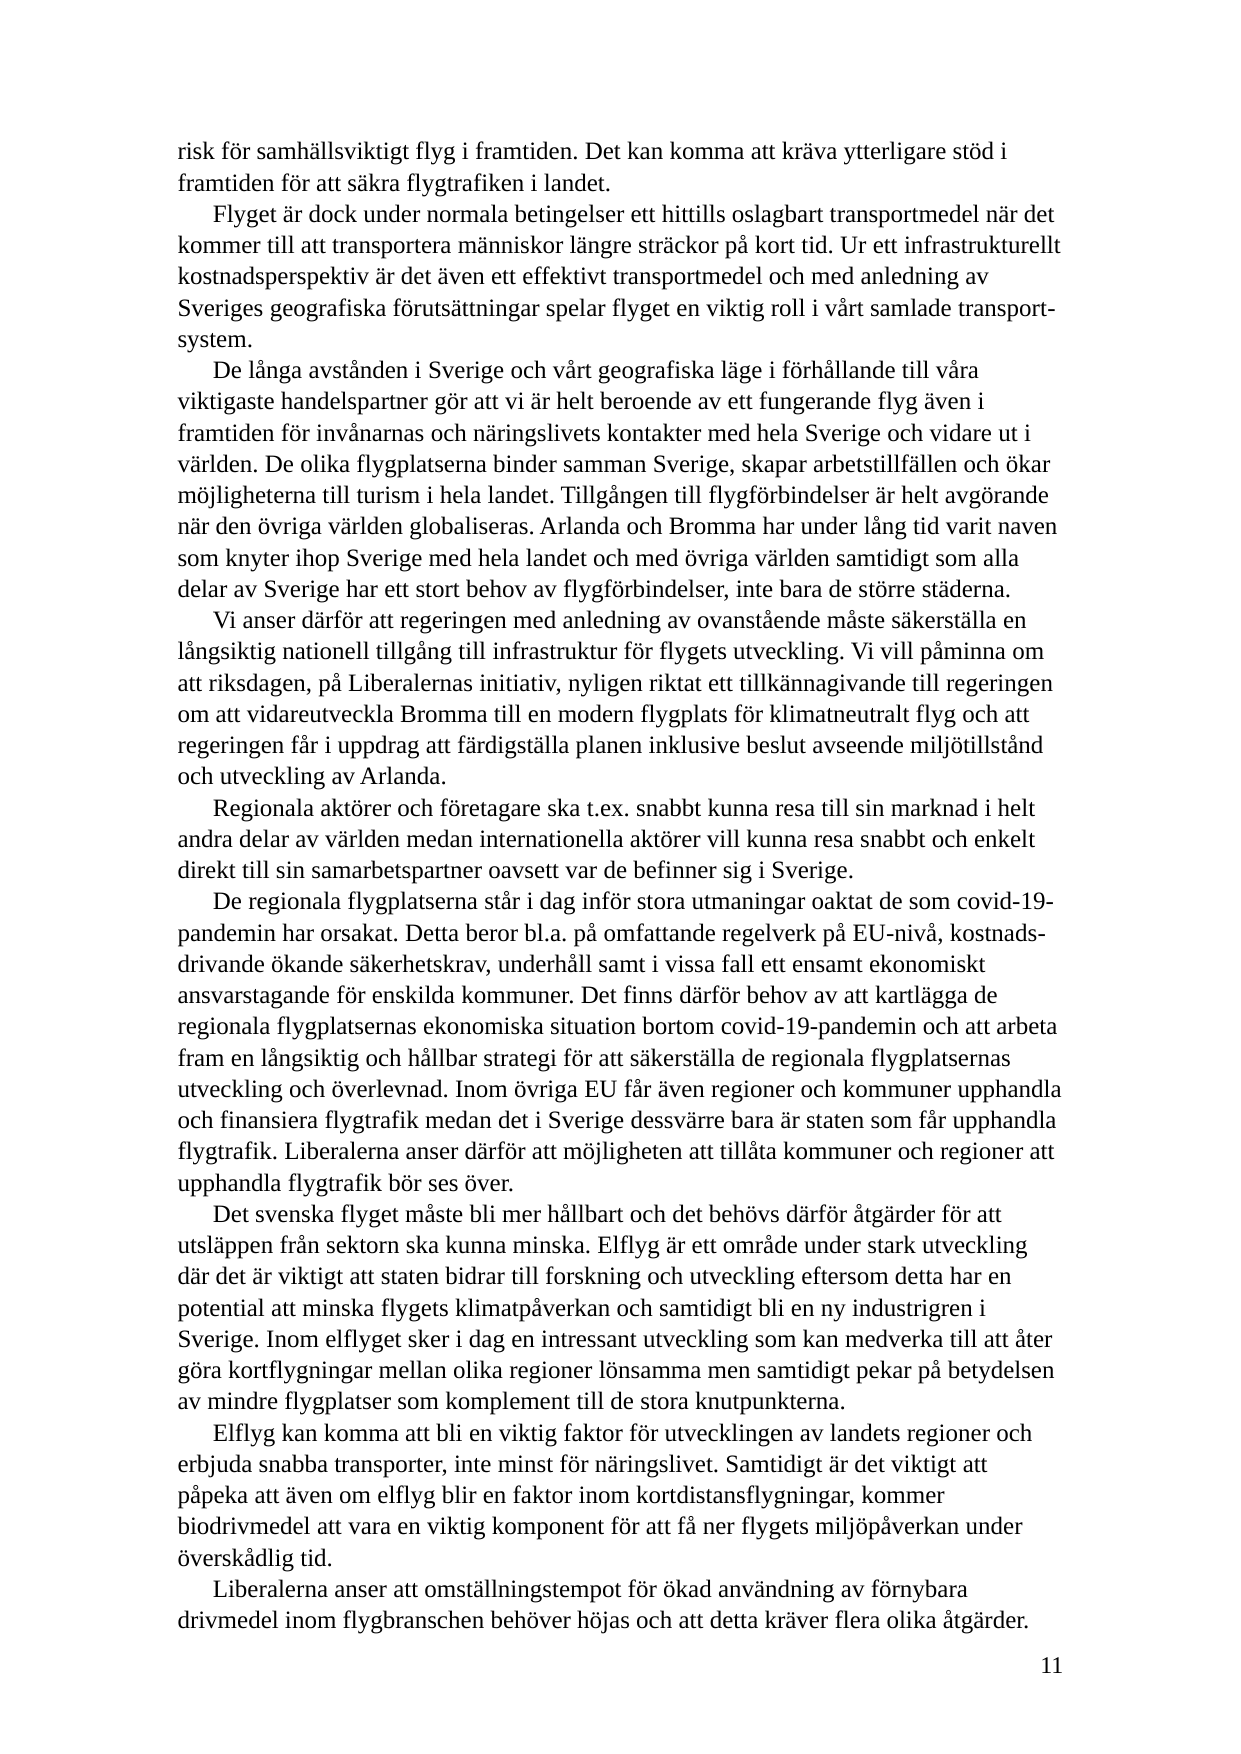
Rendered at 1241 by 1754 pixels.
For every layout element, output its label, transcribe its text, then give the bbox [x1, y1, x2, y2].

text Flyget är dock under normala betingelser ett hittills oslagbart transportmedel när det kommer till att transportera människor längre sträckor på kort tid. Ur ett infrastrukturellt kostnadsperspektiv är det även ett effektivt transportmedel och med anledning av Sveriges geografiska förutsättningar spelar flyget en viktig roll i vårt samlade transportsystem. [177, 196, 1063, 353]
text De långa avstånden i Sverige och vårt geografiska läge i förhållande till våra viktigaste handelspartner gör att vi är helt beroende av ett fungerande flyg även i framtiden för invånarnas och näringslivets kontakter med hela Sverige och vidare ut i världen. De olika flygplatserna binder samman Sverige, skapar arbetstillfällen och ökar möjligheterna till turism i hela landet. Tillgången till flygförbindelser är helt avgörande när den övriga världen globaliseras. Arlanda och Bromma har under lång tid varit naven som knyter ihop Sverige med hela landet och med övriga världen samtidigt som alla delar av Sverige har ett stort behov av flygförbindelser, inte bara de större städerna. [177, 353, 1063, 603]
text Vi anser därför att regeringen med anledning av ovanstående måste säkerställa en långsiktig nationell tillgång till infrastruktur för flygets utveckling. Vi vill påminna om att riksdagen, på Liberalernas initiativ, nyligen riktat ett tillkännagivande till regeringen om att vidareutveckla Bromma till en modern flygplats för klimatneutralt flyg och att regeringen får i uppdrag att färdigställa planen inklusive beslut avseende miljötillstånd och utveckling av Arlanda. [177, 603, 1063, 790]
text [177, 134, 1063, 196]
text Regionala aktörer och företagare ska t.ex. snabbt kunna resa till sin marknad i helt andra delar av världen medan internationella aktörer vill kunna resa snabbt och enkelt direkt till sin samarbetspartner oavsett var de befinner sig i Sverige. [177, 790, 1063, 884]
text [177, 1571, 1063, 1634]
text Det svenska flyget måste bli mer hållbart och det behövs därför åtgärder för att utsläppen från sektorn ska kunna minska. Elflyg är ett område under stark utveckling där det är viktigt att staten bidrar till forskning och utveckling eftersom detta har en potential att minska flygets klimatpåverkan och samtidigt bli en ny industrigren i Sverige. Inom elflyget sker i dag en intressant utveckling som kan medverka till att åter göra kortflygningar mellan olika regioner lönsamma men samtidigt pekar på betydelsen av mindre flygplatser som komplement till de stora knutpunkterna. [177, 1196, 1063, 1415]
text Elflyg kan komma att bli en viktig faktor för utvecklingen av landets regioner och erbjuda snabba transporter, inte minst för näringslivet. Samtidigt är det viktigt att påpeka att även om elflyg blir en faktor inom kortdistansflygningar, kommer biodrivmedel att vara en viktig komponent för att få ner flygets miljöpåverkan under överskådlig tid. [177, 1415, 1063, 1571]
text De regionala flygplatserna står i dag inför stora utmaningar oaktat de som covid-19-pandemin har orsakat. Detta beror bl.a. på omfattande regelverk på EU-nivå, kostnadsdrivande ökande säkerhetskrav, underhåll samt i vissa fall ett ensamt ekonomiskt ansvarstagande för enskilda kommuner. Det finns därför behov av att kartlägga de regionala flygplatsernas ekonomiska situation bortom covid-19-pandemin och att arbeta fram en långsiktig och hållbar strategi för att säkerställa de regionala flygplatsernas utveckling och överlevnad. Inom övriga EU får även regioner och kommuner upphandla och finansiera flygtrafik medan det i Sverige dessvärre bara är staten som får upphandla flygtrafik. Liberalerna anser därför att möjligheten att tillåta kommuner och regioner att upphandla flygtrafik bör ses över. [177, 884, 1063, 1196]
